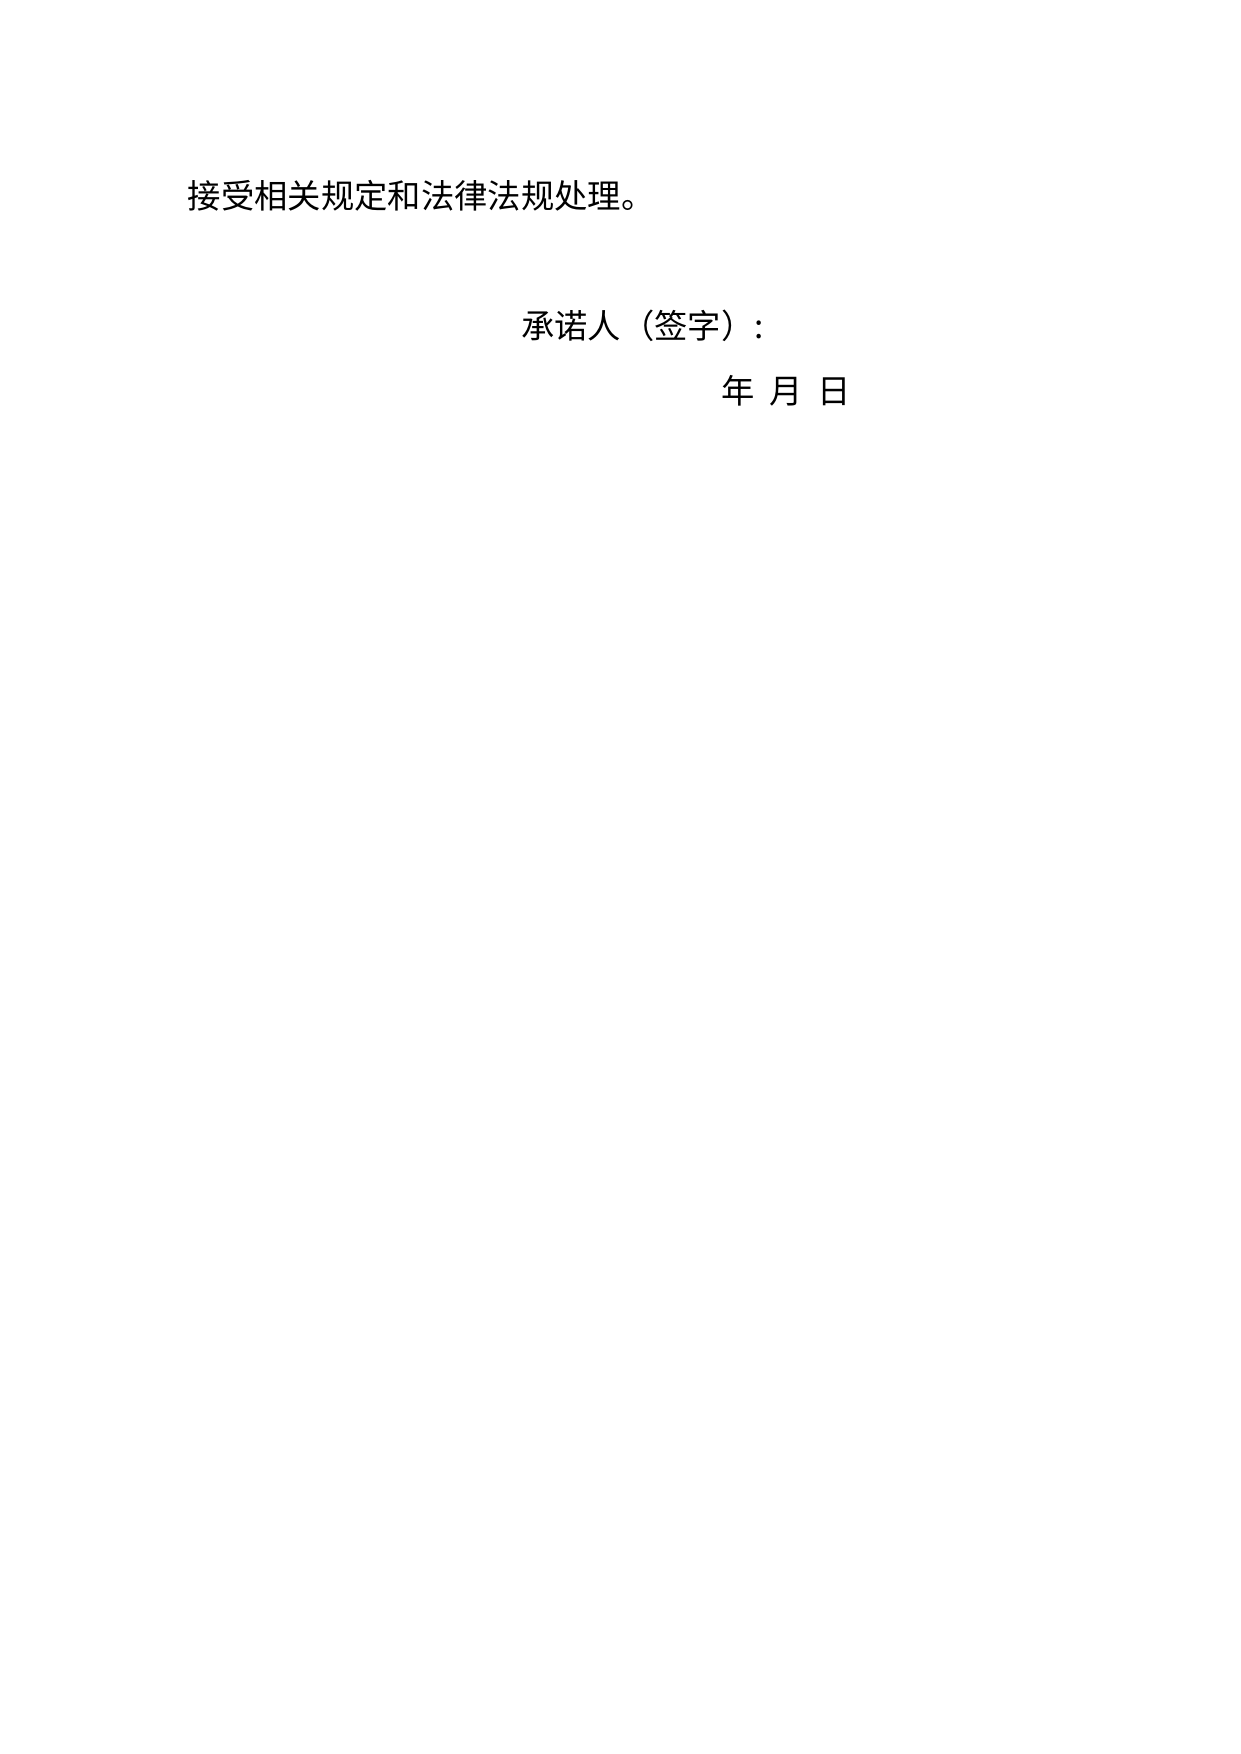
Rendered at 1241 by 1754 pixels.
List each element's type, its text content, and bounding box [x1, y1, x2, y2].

text 年 月 日 [187, 357, 1053, 422]
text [187, 162, 1053, 227]
text 承诺人（签字）: [187, 292, 1053, 357]
